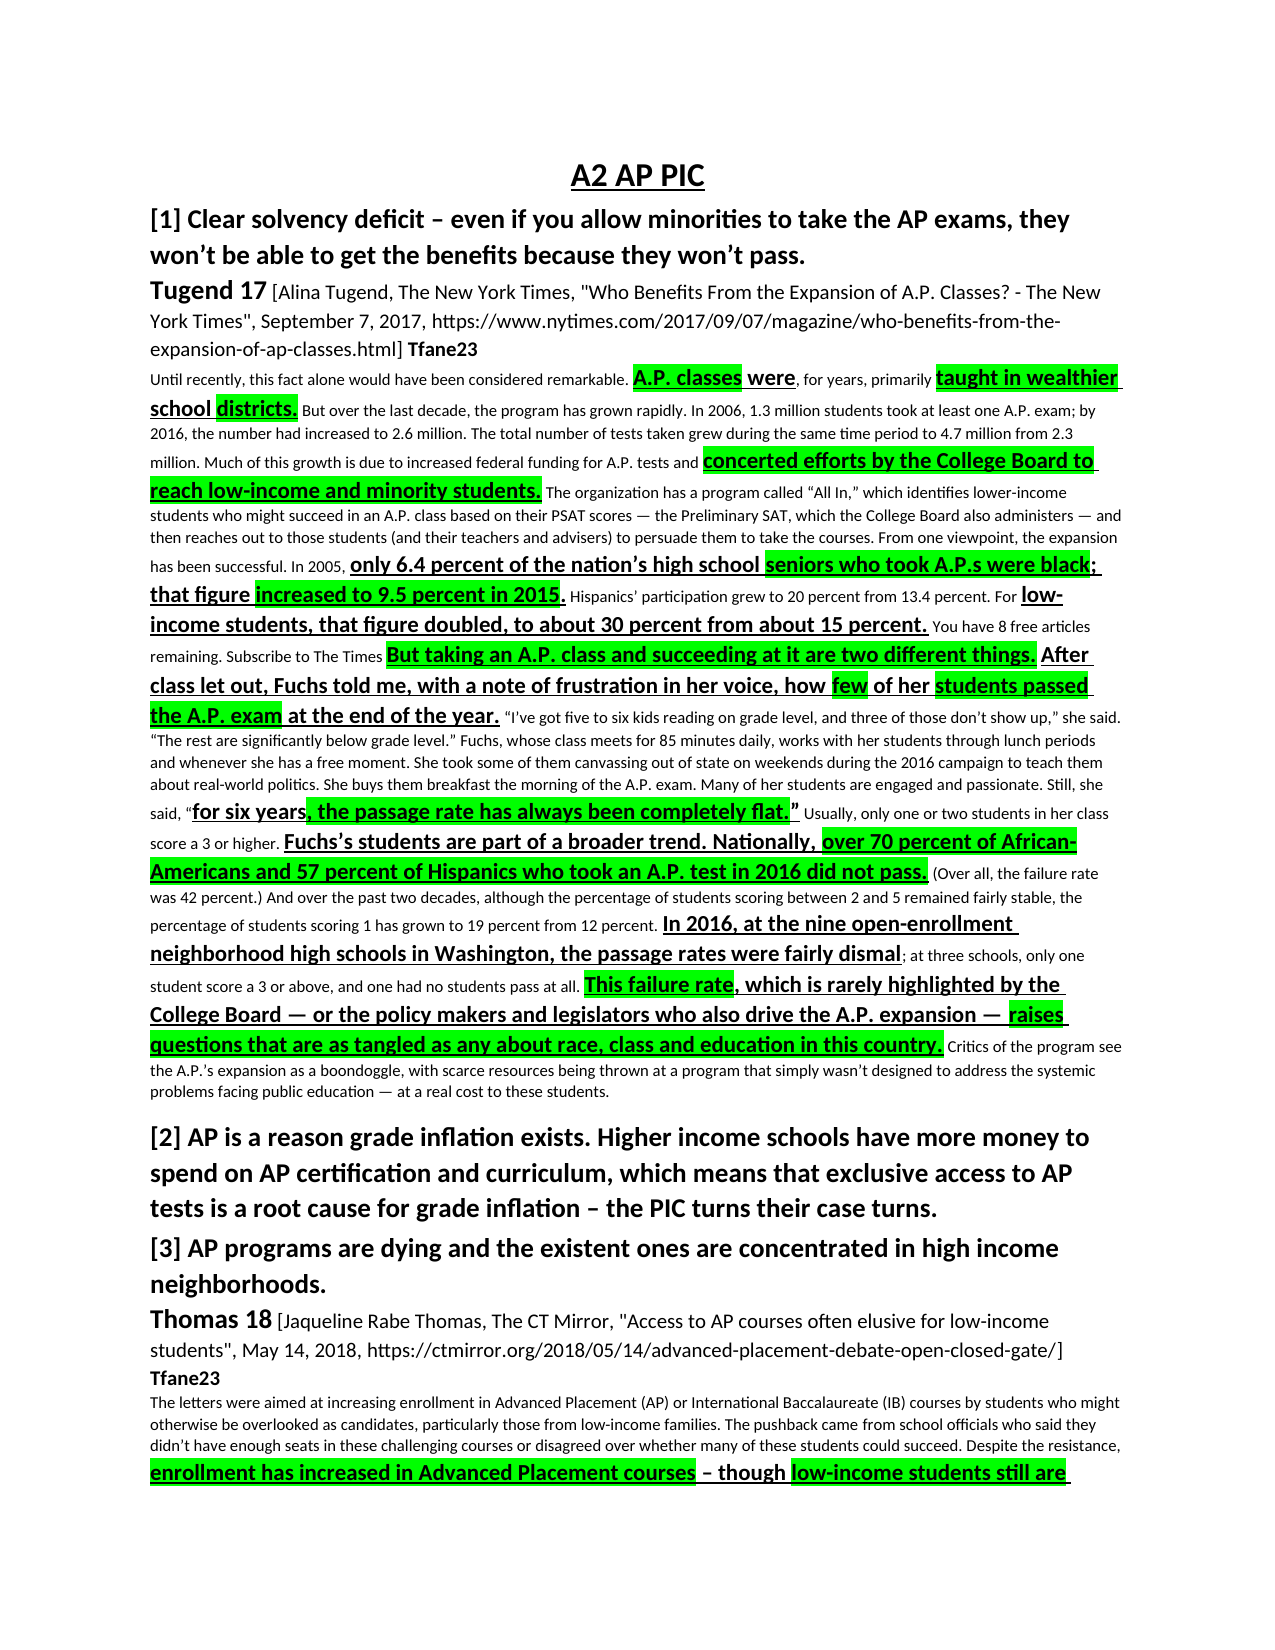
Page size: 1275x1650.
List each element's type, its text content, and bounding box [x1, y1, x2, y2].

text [150, 1302, 1125, 1486]
text Tugend 17 [Alina Tugend, The New York Times, "Who Benefits From the Expansion of A.P. Classes? - The New York Times", September 7, 2017, https://www.nytimes.com/2017/09/07/magazine/who-benefits-from-the-expansion-of-ap-classes.html] Tfane23 Until recently, this fact alone would have been considered remarkable. A.P. classes were, for years, primarily taught in wealthier school districts. But over the last decade, the program has grown rapidly. In 2006, 1.3 million students took at least one A.P. exam; by 2016, the number had increased to 2.6 million. The total number of tests taken grew during the same time period to 4.7 million from 2.3 million. Much of this growth is due to increased federal funding for A.P. tests and concerted efforts by the College Board to reach low-income and minority students. The organization has a program called “All In,” which identifies lower-income students who might succeed in an A.P. class based on their PSAT scores — the Preliminary SAT, which the College Board also administers — and then reaches out to those students (and their teachers and advisers) to persuade them to take the courses. From one viewpoint, the expansion has been successful. In 2005, only 6.4 percent of the nation’s high school seniors who took A.P.s were black; that figure increased to 9.5 percent in 2015. Hispanics’ participation grew to 20 percent from 13.4 percent. For low-income students, that figure doubled, to about 30 percent from about 15 percent. You have 8 free articles remaining. Subscribe to The Times But taking an A.P. class and succeeding at it are two different things. After class let out, Fuchs told me, with a note of frustration in her voice, how few of her students passed the A.P. exam at the end of the year. “I’ve got five to six kids reading on grade level, and three of those don’t show up,” she said. “The rest are significantly below grade level.” Fuchs, whose class meets for 85 minutes daily, works with her students through lunch periods and whenever she has a free moment. She took some of them canvassing out of state on weekends during the 2016 campaign to teach them about real-world politics. She buys them breakfast the morning of the A.P. exam. Many of her students are engaged and passionate. Still, she said, “for six years, the passage rate has always been completely flat.” Usually, only one or two students in her class score a 3 or higher. Fuchs’s students are part of a broader trend. Nationally, over 70 percent of African-Americans and 57 percent of Hispanics who took an A.P. test in 2016 did not pass. (Over all, the failure rate was 42 percent.) And over the past two decades, although the percentage of students scoring between 2 and 5 remained fairly stable, the percentage of students scoring 1 has grown to 19 percent from 12 percent. In 2016, at the nine open-enrollment neighborhood high schools in Washington, the passage rates were fairly dismal; at three schools, only one student score a 3 or above, and one had no students pass at all. This failure rate, which is rarely highlighted by the College Board — or the policy makers and legislators who also drive the A.P. expansion — raises questions that are as tangled as any about race, class and education in this country. Critics of the program see the A.P.’s expansion as a boondoggle, with scarce resources being thrown at a program that simply wasn’t designed to address the systemic problems facing public education — at a real cost to these students. [150, 273, 1125, 1102]
subtitle [2] AP is a reason grade inflation exists. Higher income schools have more money to spend on AP certification and curriculum, which means that exclusive access to AP tests is a root cause for grade inflation – the PIC turns their case turns. [150, 1120, 1125, 1224]
subtitle [3] AP programs are dying and the existent ones are concentrated in high income neighborhoods. [150, 1231, 1125, 1300]
subtitle [1] Clear solvency deficit – even if you allow minorities to take the AP exams, they won’t be able to get the benefits because they won’t pass. [150, 202, 1125, 271]
subtitle A2 AP PIC [150, 154, 1125, 195]
